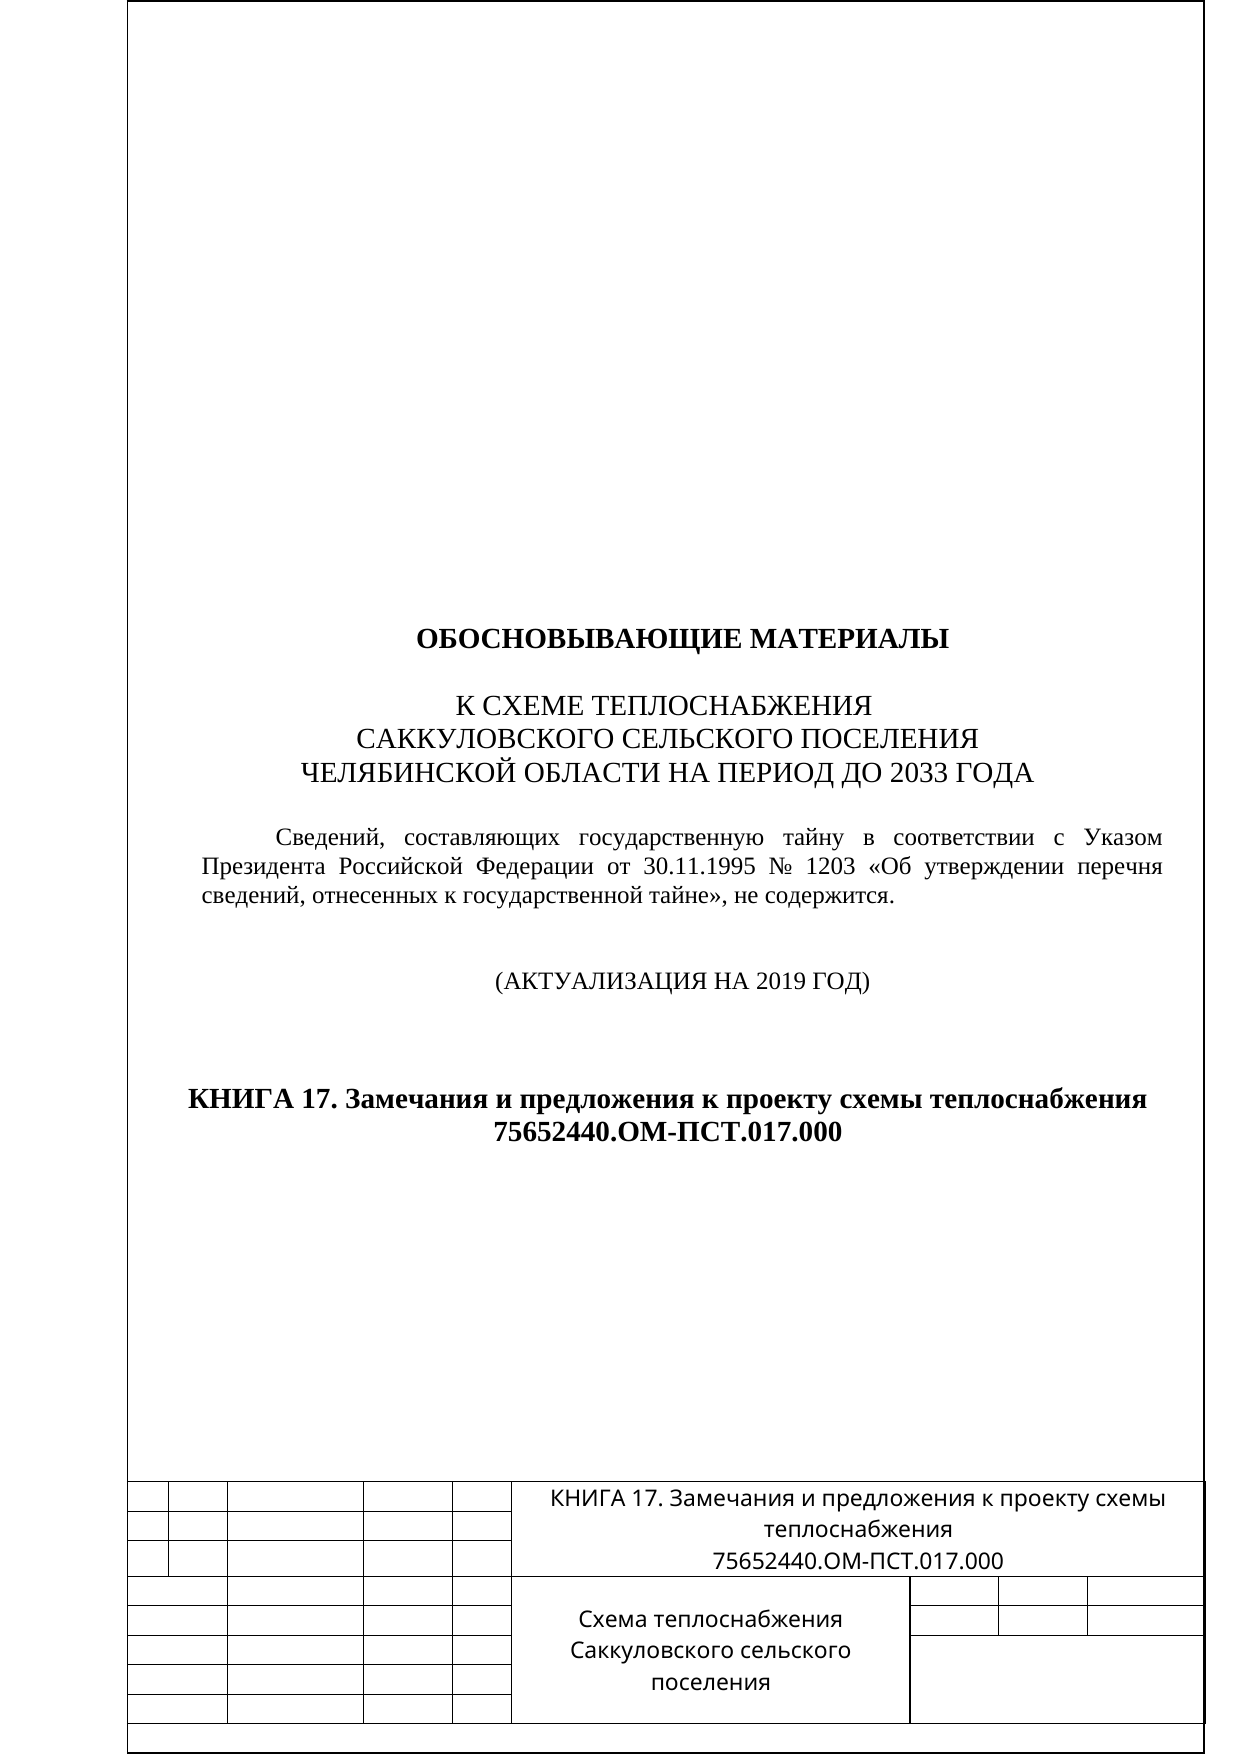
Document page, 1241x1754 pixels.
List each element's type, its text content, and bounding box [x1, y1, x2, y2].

text (АКТУАЛИЗАЦИЯ НА 2019 ГОД) [128, 966, 1163, 995]
text ОБОСНОВЫВАЮЩИЕ МАТЕРИАЛЫ [201, 621, 1163, 654]
text ЧЕЛЯБИНСКОЙ ОБЛАСТИ НА ПЕРИОД ДО 2033 ГОДА [172, 755, 1163, 789]
text КНИГА 17. Замечания и предложения к проекту схемы теплоснабжения [172, 1081, 1163, 1114]
text 75652440.ОМ-ПСТ.017.000 [172, 1114, 1163, 1148]
text Сведений, составляющих государственную тайну в соответствии с Указом Президента Российской Федерации от 30.11.1995 № 1203 «Об утверждении перечня сведений, отнесенных к государственной тайне», не содержится. [201, 822, 1163, 908]
text К СХЕМЕ ТЕПЛОСНАБЖЕНИЯ САККУЛОВСКОГО СЕЛЬСКОГО ПОСЕЛЕНИЯ [172, 688, 1163, 755]
